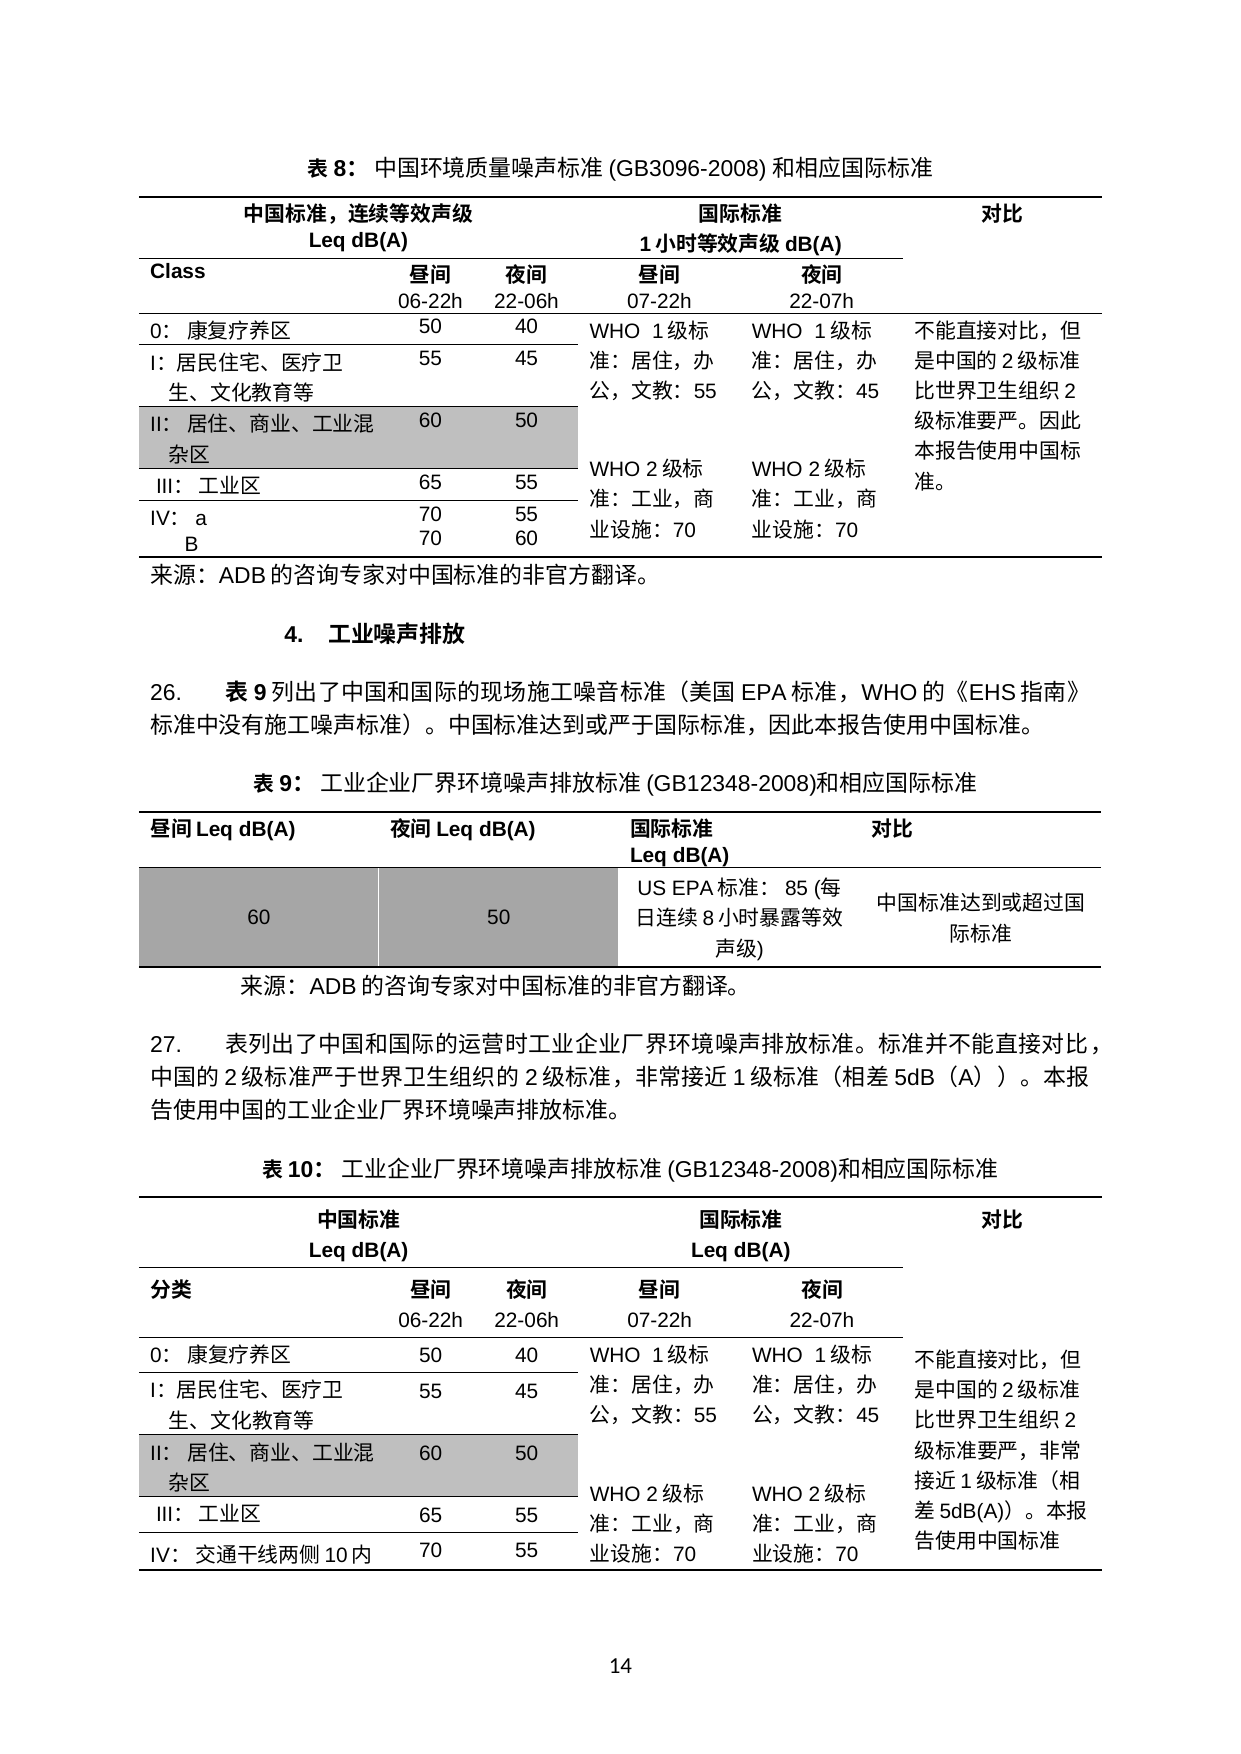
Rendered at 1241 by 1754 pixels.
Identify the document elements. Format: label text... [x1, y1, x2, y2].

table_cell 60 [386, 407, 475, 468]
table_cell 50 [475, 1435, 578, 1496]
table_cell 夜间 22-07h [740, 259, 903, 313]
table_cell III： 工业区 [139, 469, 386, 500]
table_cell I：居民住宅、医疗卫生、文化教育等 [139, 345, 386, 406]
table_cell II： 居住、商业、工业混杂区 [139, 1435, 386, 1496]
table_cell 0： 康复疗养区 [139, 1338, 386, 1372]
text 来源：ADB的咨询专家对中国标准的非官方翻译。 [150, 558, 1090, 590]
table_cell 65 [386, 469, 475, 500]
table_cell 分类 [139, 1268, 386, 1337]
list 表 10列出了中国和国际的运营时工业企业厂界环境噪声排放标准。标准并不能直接对比，中国的2级标准严于世界卫生组织的2级标准，非常接近1级标准（相差5dB（A））。本报告使用中国的工业企业厂界环境噪声排放标准。 [150, 1026, 1090, 1126]
table_cell 50 [475, 407, 578, 468]
table_cell 55 [475, 1497, 578, 1532]
table_cell 50 [386, 1338, 475, 1372]
table_cell 55 [386, 345, 475, 406]
table_cell 70 [386, 1533, 475, 1568]
table_cell 55 60 [475, 501, 578, 556]
list 表 9列出了中国和国际的现场施工噪音标准（美国EPA标准，WHO的《EHS指南》标准中没有施工噪声标准）。中国标准达到或严于国际标准，因此本报告使用中国标准。 [150, 674, 1090, 740]
text 来源：ADB的咨询专家对中国标准的非官方翻译。 [150, 968, 1090, 1001]
text 表 9： 工业企业厂界环境噪声排放标准 (GB12348-2008)和相应国际标准 [224, 765, 1006, 798]
table_cell 60 [386, 1435, 475, 1496]
table_header 对比 [860, 813, 1101, 867]
table_cell 50 [379, 868, 618, 966]
table_cell III： 工业区 [139, 1497, 386, 1532]
table_cell 40 [475, 1338, 578, 1372]
text 表 8： 中国环境质量噪声标准 (GB3096-2008) 和相应国际标准 [150, 150, 1090, 183]
table_cell 中国标准达到或超过国际标准 [860, 868, 1101, 966]
table_cell 不能直接对比，但是中国的2级标准比世界卫生组织2级标准要严。因此本报告使用中国标准。 [903, 314, 1102, 556]
table_cell II： 居住、商业、工业混杂区 [139, 407, 386, 468]
table_cell 昼间 07-22h [578, 1268, 741, 1337]
text 工业噪声排放 [284, 615, 1090, 649]
table_cell 55 [475, 469, 578, 500]
table_cell 45 [475, 1373, 578, 1434]
table_cell 昼间 06-22h [386, 1268, 475, 1337]
text 表10： 工业企业厂界环境噪声排放标准 (GB12348-2008)和相应国际标准 [225, 1151, 1036, 1184]
table_cell 70 70 [386, 501, 475, 556]
table_cell WHO 1级标准：居住，办公，文教：55 WHO 2级标准：工业，商业设施：70 [578, 1338, 741, 1568]
table_header 国际标准 Leq dB(A) [578, 1198, 903, 1267]
table_cell 不能直接对比，但是中国的2级标准比世界卫生组织2级标准要严，非常接近1级标准（相差5dB(A)）。本报告使用中国标准 [903, 1337, 1102, 1568]
table_header 国际标准 Leq dB(A) [619, 813, 860, 867]
table_cell 65 [386, 1497, 475, 1532]
table_header 中国标准，连续等效声级 Leq dB(A) [139, 198, 578, 258]
table_cell I：居民住宅、医疗卫生、文化教育等 [139, 1373, 386, 1434]
table_cell Class [139, 259, 386, 313]
table_cell 夜间 22-06h [475, 259, 578, 313]
table_cell 0： 康复疗养区 [139, 314, 386, 344]
table_cell IV： 交通干线两侧10内区域 [139, 1533, 386, 1568]
table_cell 昼间 07-22h [578, 259, 740, 313]
table_cell 40 [475, 314, 578, 344]
table_cell US EPA标准： 85 (每日连续8小时暴露等效声级) [619, 868, 860, 966]
table_header 中国标准 Leq dB(A) [139, 1198, 578, 1267]
table_cell 50 [386, 314, 475, 344]
table_cell 55 [386, 1373, 475, 1434]
table_cell WHO 1级标准：居住，办公，文教：45 WHO 2级标准：工业，商业设施：70 [741, 1338, 903, 1568]
table_cell WHO 1级标准：居住，办公，文教：55 WHO 2级标准：工业，商业设施：70 [578, 314, 740, 556]
table_cell WHO 1级标准：居住，办公，文教：45 WHO 2级标准：工业，商业设施：70 [740, 314, 903, 556]
table_cell 夜间 22-07h [741, 1268, 903, 1337]
table_header 国际标准 1小时等效声级 dB(A) [578, 198, 903, 258]
table_header 夜间 Leq dB(A) [379, 813, 618, 867]
table_header 昼间Leq dB(A) [139, 813, 378, 867]
table_cell 55 [475, 1533, 578, 1568]
table_cell 夜间 22-06h [475, 1268, 578, 1337]
table_header 对比 [903, 198, 1102, 313]
table_cell IV： a B [139, 501, 386, 556]
table_cell 昼间 06-22h [386, 259, 475, 313]
table_cell 60 [139, 868, 378, 966]
table_cell 45 [475, 345, 578, 406]
table_header 对比 [903, 1198, 1102, 1337]
